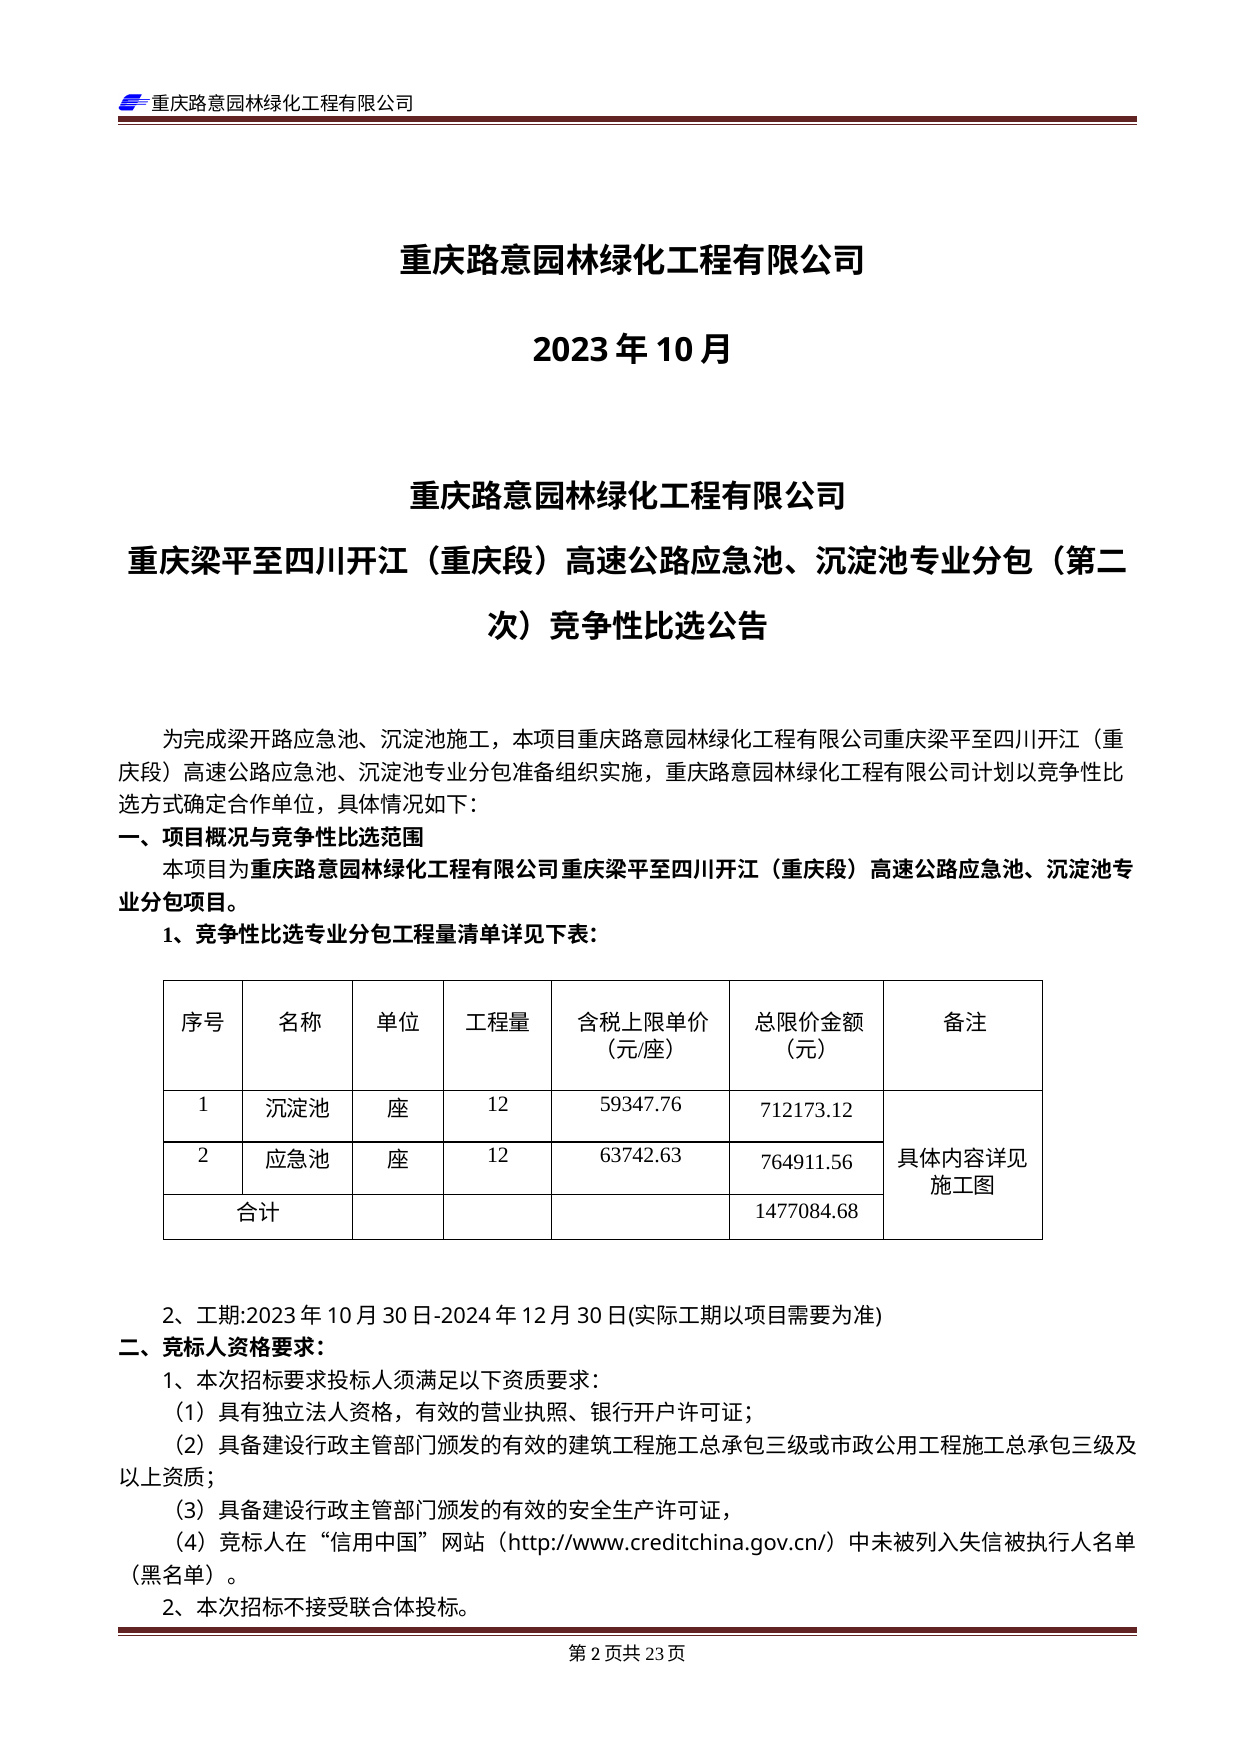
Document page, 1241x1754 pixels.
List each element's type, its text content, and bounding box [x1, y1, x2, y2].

table_cell [552, 1195, 729, 1239]
table_header 单位 [353, 981, 443, 1089]
table_cell 1 [164, 1091, 242, 1141]
text 2023年10月 [128, 315, 1137, 380]
text （2）具备建设行政主管部门颁发的有效的建筑工程施工总承包三级或市政公用工程施工总承包三级及以上资质； [118, 1427, 1137, 1492]
table_cell 座 [353, 1143, 443, 1193]
text （1）具有独立法人资格，有效的营业执照、银行开户许可证； [118, 1395, 1137, 1427]
list 竞争性比选专业分包工程量清单详见下表： [118, 917, 1137, 949]
text 本项目为重庆路意园林绿化工程有限公司重庆梁平至四川开江（重庆段）高速公路应急池、沉淀池专业分包项目。 [118, 852, 1137, 917]
text 1、本次招标要求投标人须满足以下资质要求： [118, 1362, 1137, 1395]
table_cell 具体内容详见施工图 [884, 1091, 1042, 1239]
table_cell 2 [164, 1143, 242, 1193]
table_cell 合计 [164, 1195, 352, 1239]
text （3）具备建设行政主管部门颁发的有效的安全生产许可证， [118, 1492, 1137, 1525]
text 为完成梁开路应急池、沉淀池施工，本项目重庆路意园林绿化工程有限公司重庆梁平至四川开江（重庆段）高速公路应急池、沉淀池专业分包准备组织实施，重庆路意园林绿化工程有限公司计划以竞争性比选方式确定合作单位，具体情况如下： [118, 722, 1137, 819]
table_header 含税上限单价（元/座） [552, 981, 729, 1089]
table_header 工程量 [444, 981, 551, 1089]
table_cell [444, 1143, 551, 1193]
table_cell 应急池 [243, 1143, 352, 1193]
table_cell [444, 1195, 551, 1239]
table_cell 764911.56 [730, 1143, 883, 1193]
text （4）竞标人在“信用中国”网站（http://www.creditchina.gov.cn/）中未被列入失信被执行人名单（黑名单）。 [118, 1525, 1137, 1590]
text 一、项目概况与竞争性比选范围 [118, 819, 1137, 852]
table_cell [353, 1195, 443, 1239]
table_header 序号 [164, 981, 242, 1089]
text 2、本次招标不接受联合体投标。 [118, 1590, 1137, 1622]
text 2、工期:2023年10月30日-2024年月30日(实际工期以项目需要为准) [118, 1297, 1137, 1330]
table_header 名称 [243, 981, 352, 1089]
text 重庆路意园林绿化工程有限公司 [128, 226, 1137, 291]
table_cell 1477084.68 [730, 1195, 883, 1239]
table_cell 712173.12 [730, 1091, 883, 1141]
table_header 总限价金额（元） [730, 981, 883, 1089]
table_cell 座 [353, 1091, 443, 1141]
text 重庆梁平至四川开江（重庆段）高速公路应急池、沉淀池专业分包（第二次）竞争性比选公告 [118, 527, 1137, 657]
table_cell [444, 1091, 551, 1141]
table_cell 59347.76 [552, 1091, 729, 1141]
table_cell 63742.63 [552, 1143, 729, 1193]
text 二、竞标人资格要求： [118, 1330, 1137, 1362]
text 重庆路意园林绿化工程有限公司 [118, 462, 1137, 527]
picture [118, 93, 151, 111]
table_header 备注 [884, 981, 1042, 1089]
table_cell 沉淀池 [243, 1091, 352, 1141]
